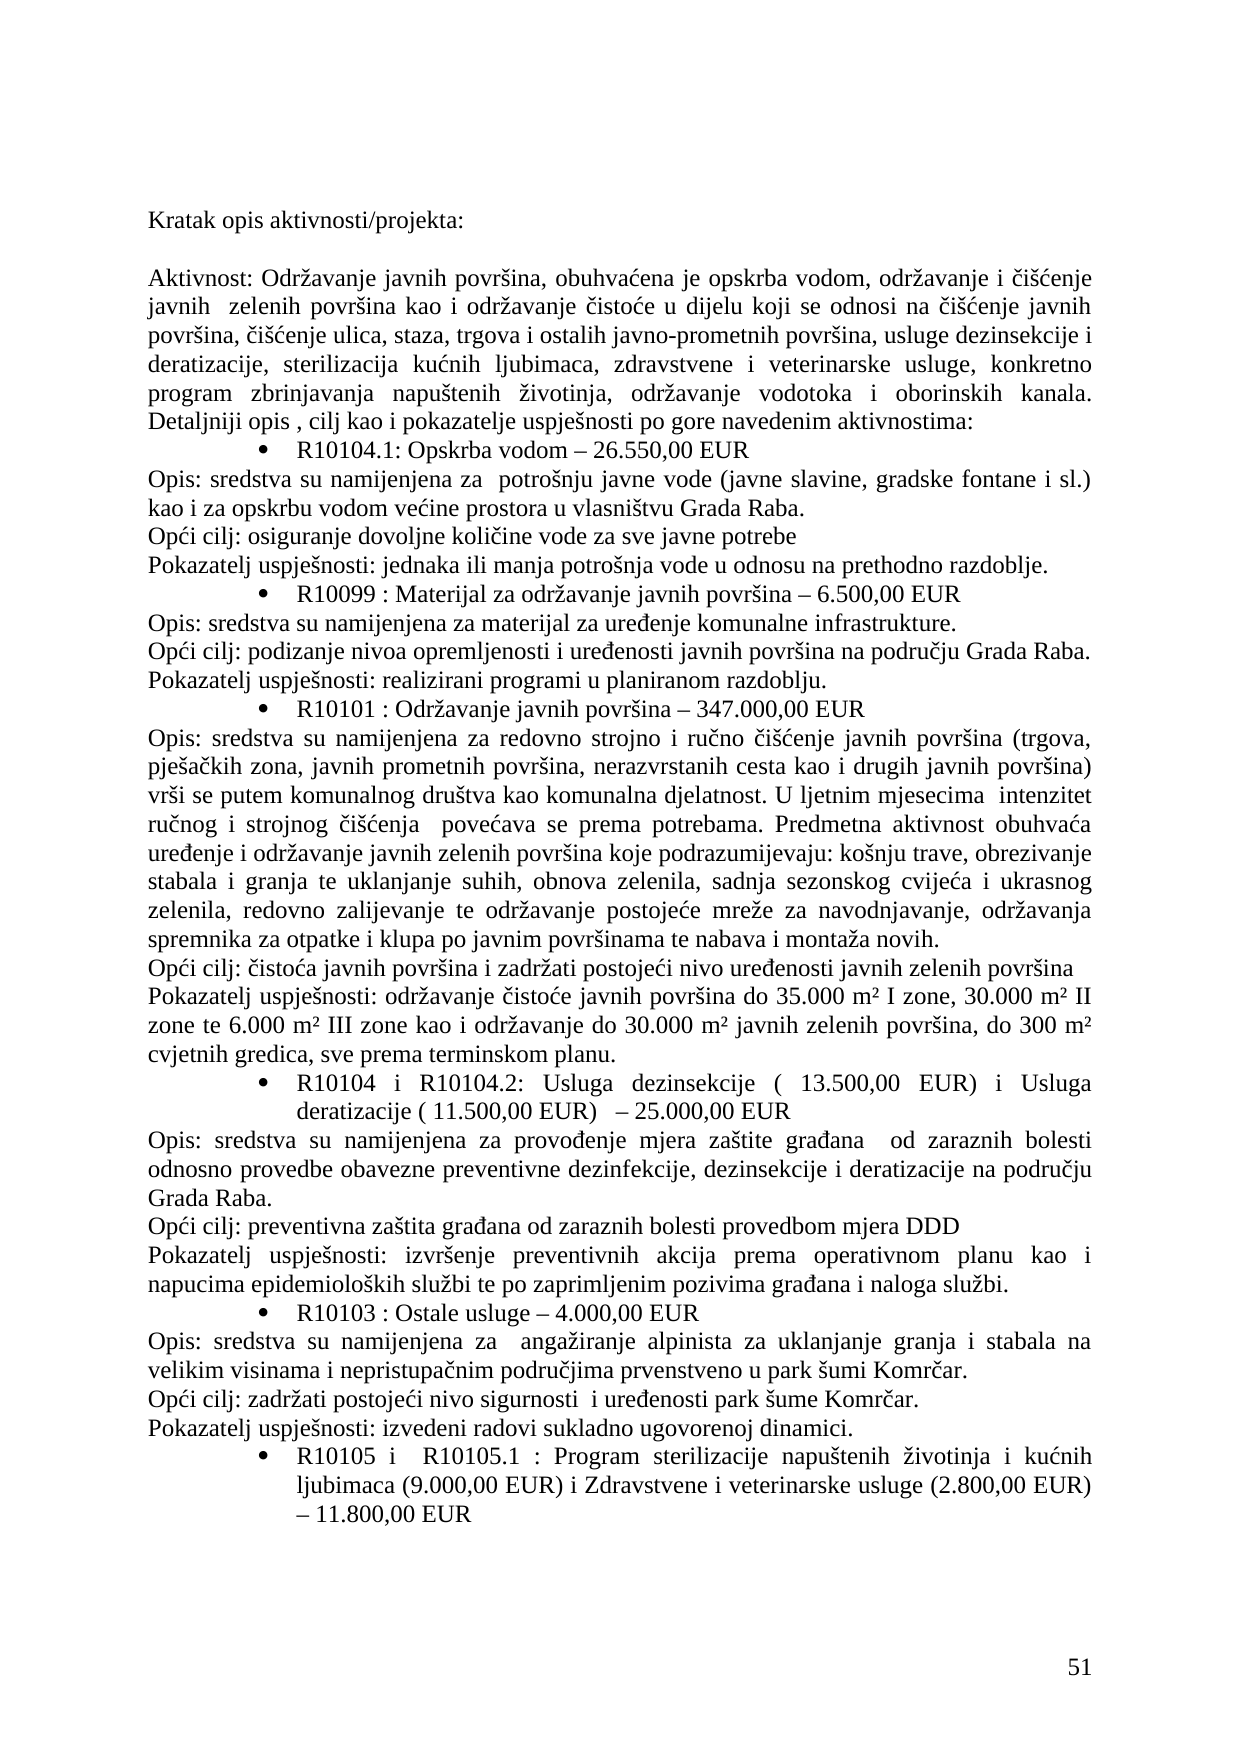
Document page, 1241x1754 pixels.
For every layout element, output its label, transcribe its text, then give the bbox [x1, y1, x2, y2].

text Kratak opis aktivnosti/projekta: [148, 205, 1093, 234]
text Opis: sredstva su namijenjena za provođenje mjera zaštite građana od zaraznih bolesti odnosno provedbe obavezne preventivne dezinfekcije, dezinsekcije i deratizacije na području Grada Raba. [148, 1125, 1093, 1211]
text Pokazatelj uspješnosti: jednaka ili manja potrošnja vode u odnosu na prethodno razdoblje. [148, 550, 1093, 579]
list R10103 : Ostale usluge – 4.000,00 EUR [259, 1298, 1093, 1326]
text Pokazatelj uspješnosti: izvedeni radovi sukladno ugovorenoj dinamici. [148, 1413, 1093, 1441]
list R10104 i R10104.2: Usluga dezinsekcije ( 13.500,00 EUR) i Usluga deratizacije ( 11.500,00 EUR) – 25.000,00 EUR [259, 1068, 1093, 1125]
text Pokazatelj uspješnosti: izvršenje preventivnih akcija prema operativnom planu kao i napucima epidemioloških službi te po zaprimljenim pozivima građana i naloga službi. [148, 1240, 1093, 1298]
text Opći cilj: preventivna zaštita građana od zaraznih bolesti provedbom mjera DDD [148, 1211, 1093, 1240]
list R10099 : Materijal za održavanje javnih površina – 6.500,00 EUR [259, 579, 1093, 608]
text Aktivnost: Održavanje javnih površina, obuhvaćena je opskrba vodom, održavanje i čišćenje javnih zelenih površina kao i održavanje čistoće u dijelu koji se odnosi na čišćenje javnih površina, čišćenje ulica, staza, trgova i ostalih javno-prometnih površina, usluge dezinsekcije i deratizacije, sterilizacija kućnih ljubimaca, zdravstvene i veterinarske usluge, konkretno program zbrinjavanja napuštenih životinja, održavanje vodotoka i oborinskih kanala. Detaljniji opis , cilj kao i pokazatelje uspješnosti po gore navedenim aktivnostima: [148, 263, 1093, 435]
text Opis: sredstva su namijenjena za redovno strojno i ručno čišćenje javnih površina (trgova, pješačkih zona, javnih prometnih površina, nerazvrstanih cesta kao i drugih javnih površina) vrši se putem komunalnog društva kao komunalna djelatnost. U ljetnim mjesecima intenzitet ručnog i strojnog čišćenja povećava se prema potrebama. Predmetna aktivnost obuhvaća uređenje i održavanje javnih zelenih površina koje podrazumijevaju: košnju trave, obrezivanje stabala i granja te uklanjanje suhih, obnova zelenila, sadnja sezonskog cvijeća i ukrasnog zelenila, redovno zalijevanje te održavanje postojeće mreže za navodnjavanje, održavanja spremnika za otpatke i klupa po javnim površinama te nabava i montaža novih. [148, 723, 1093, 953]
text Opis: sredstva su namijenjena za materijal za uređenje komunalne infrastrukture. [148, 608, 1093, 636]
text Opći cilj: zadržati postojeći nivo sigurnosti i uređenosti park šume Komrčar. [148, 1384, 1093, 1413]
text Pokazatelj uspješnosti: realizirani programi u planiranom razdoblju. [148, 665, 1093, 694]
text Opis: sredstva su namijenjena za angažiranje alpinista za uklanjanje granja i stabala na velikim visinama i nepristupačnim područjima prvenstveno u park šumi Komrčar. [148, 1326, 1093, 1384]
text Opći cilj: osiguranje dovoljne količine vode za sve javne potrebe [148, 521, 1093, 550]
text Pokazatelj uspješnosti: održavanje čistoće javnih površina do I zone, II zone te III zone kao i održavanje do javnih zelenih površina, do cvjetnih gredica, sve prema terminskom planu. [148, 981, 1093, 1068]
text Opis: sredstva su namijenjena za potrošnju javne vode (javne slavine, gradske fontane i sl.) kao i za opskrbu vodom većine prostora u vlasništvu Grada Raba. [148, 464, 1093, 521]
text Opći cilj: podizanje nivoa opremljenosti i uređenosti javnih površina na području Grada Raba. [148, 636, 1093, 665]
text Opći cilj: čistoća javnih površina i zadržati postojeći nivo uređenosti javnih zelenih površina [148, 953, 1093, 981]
list R10104.1: Opskrba vodom – 26.550,00 EUR [259, 435, 1093, 464]
list R10101 : Održavanje javnih površina – 347.000,00 EUR [259, 694, 1093, 723]
list R10105 i R10105.1 : Program sterilizacije napuštenih životinja i kućnih ljubimaca (9.000,00 EUR) i Zdravstvene i veterinarske usluge (2.800,00 EUR) – 11.800,00 EUR [259, 1441, 1093, 1528]
